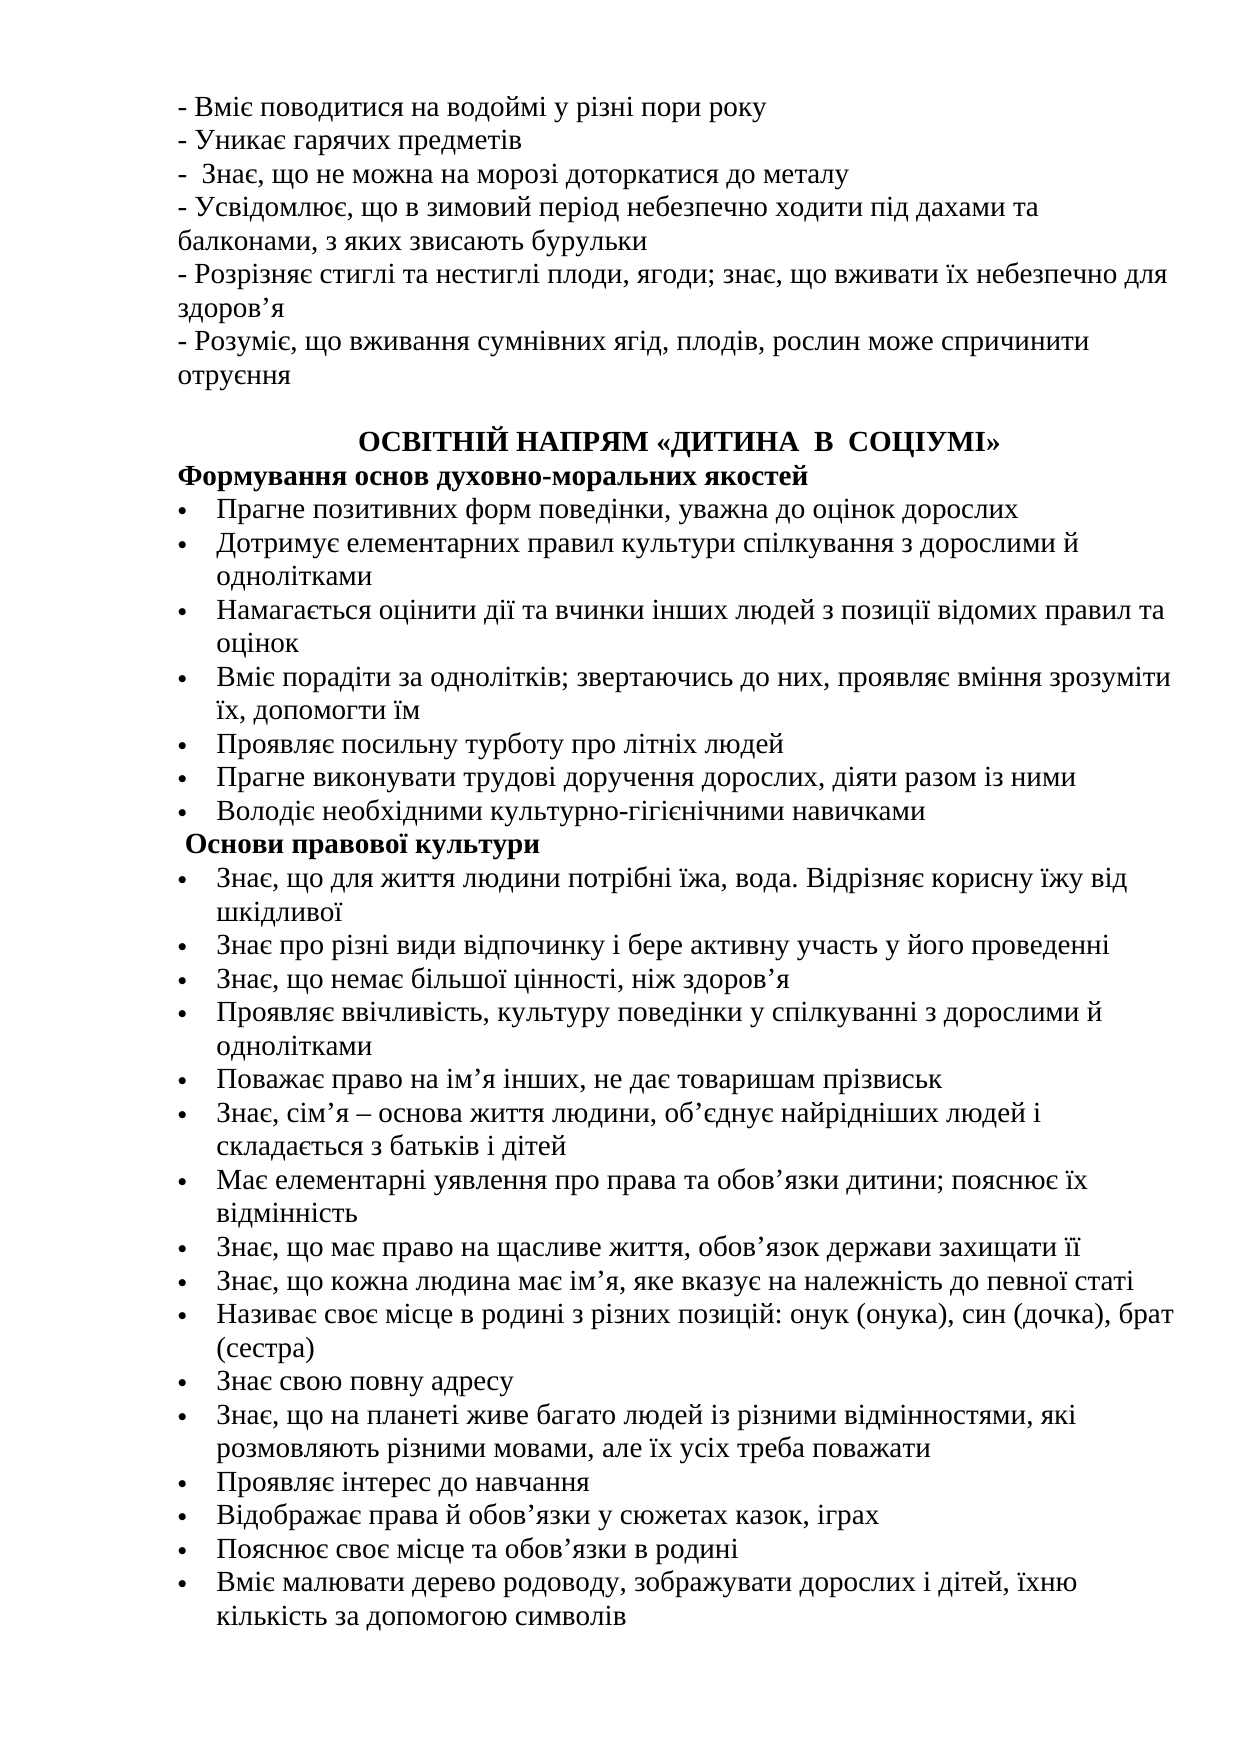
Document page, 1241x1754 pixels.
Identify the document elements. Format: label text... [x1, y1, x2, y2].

list Прагне виконувати трудові доручення дорослих, діяти разом із ними [179, 759, 1181, 793]
list Називає своє місце в родині з різних позицій: онук (онука), син (дочка), брат (сестра) [179, 1296, 1181, 1363]
text Формування основ духовно-моральних якостей [177, 458, 1181, 491]
text - Уникає гарячих предметів [177, 122, 1181, 156]
list Знає про різні види відпочинку і бере активну участь у його проведенні [179, 927, 1181, 961]
list Знає, сім’я – основа життя людини, об’єднує найрідніших людей і складається з батьків і дітей [179, 1095, 1181, 1162]
list Знає свою повну адресу [179, 1363, 1181, 1397]
list Дотримує елементарних правил культури спілкування з дорослими й однолітками [179, 525, 1181, 592]
text - Усвідомлює, що в зимовий період небезпечно ходити під дахами та балконами, з яких звисають бурульки [177, 189, 1181, 256]
text ОСВІТНІЙ НАПРЯМ «ДИТИНА В СОЦІУМІ» [177, 424, 1181, 458]
list Знає, що має право на щасливе життя, обов’язок держави захищати її [179, 1229, 1181, 1263]
list Намагається оцінити дії та вчинки інших людей з позиції відомих правил та оцінок [179, 592, 1181, 659]
list Знає, що немає більшої цінності, ніж здоров’я [179, 961, 1181, 994]
list Проявляє ввічливість, культуру поведінки у спілкуванні з дорослими й однолітками [179, 994, 1181, 1061]
list Поважає право на ім’я інших, не дає товаришам прізвиськ [179, 1061, 1181, 1095]
text - Розрізняє стиглі та нестиглі плоди, ягоди; знає, що вживати їх небезпечно для здоров’я [177, 256, 1181, 323]
list Знає, що кожна людина має ім’я, яке вказує на належність до певної статі [179, 1263, 1181, 1296]
list Вміє порадіти за однолітків; звертаючись до них, проявляє вміння зрозуміти їх, допомогти їм [179, 659, 1181, 726]
list Знає, що для життя людини потрібні їжа, вода. Відрізняє корисну їжу від шкідливої [179, 860, 1181, 927]
list Прагне позитивних форм поведінки, уважна до оцінок дорослих [179, 491, 1181, 525]
list Проявляє посильну турботу про літніх людей [179, 726, 1181, 759]
list Має елементарні уявлення про права та обов’язки дитини; пояснює їх відмінність [179, 1162, 1181, 1229]
text - Знає, що не можна на морозі доторкатися до металу [177, 156, 1181, 189]
list Вміє малювати дерево родоводу, зображувати дорослих і дітей, їхню кількість за допомогою символів [179, 1564, 1181, 1632]
list Відображає права й обов’язки у сюжетах казок, іграх [179, 1497, 1181, 1531]
text Основи правової культури [177, 827, 1181, 860]
list Знає, що на планеті живе багато людей із різними відмінностями, які розмовляють різними мовами, але їх усіх треба поважати [179, 1397, 1181, 1464]
text - Вміє поводитися на водоймі у різні пори року [177, 89, 1181, 122]
text - Розуміє, що вживання сумнівних ягід, плодів, рослин може спричинити отруєння [177, 323, 1181, 391]
list Володіє необхідними культурно-гігієнічними навичками [179, 793, 1181, 827]
list Пояснює своє місце та обов’язки в родині [179, 1531, 1181, 1564]
list Проявляє інтерес до навчання [179, 1464, 1181, 1497]
